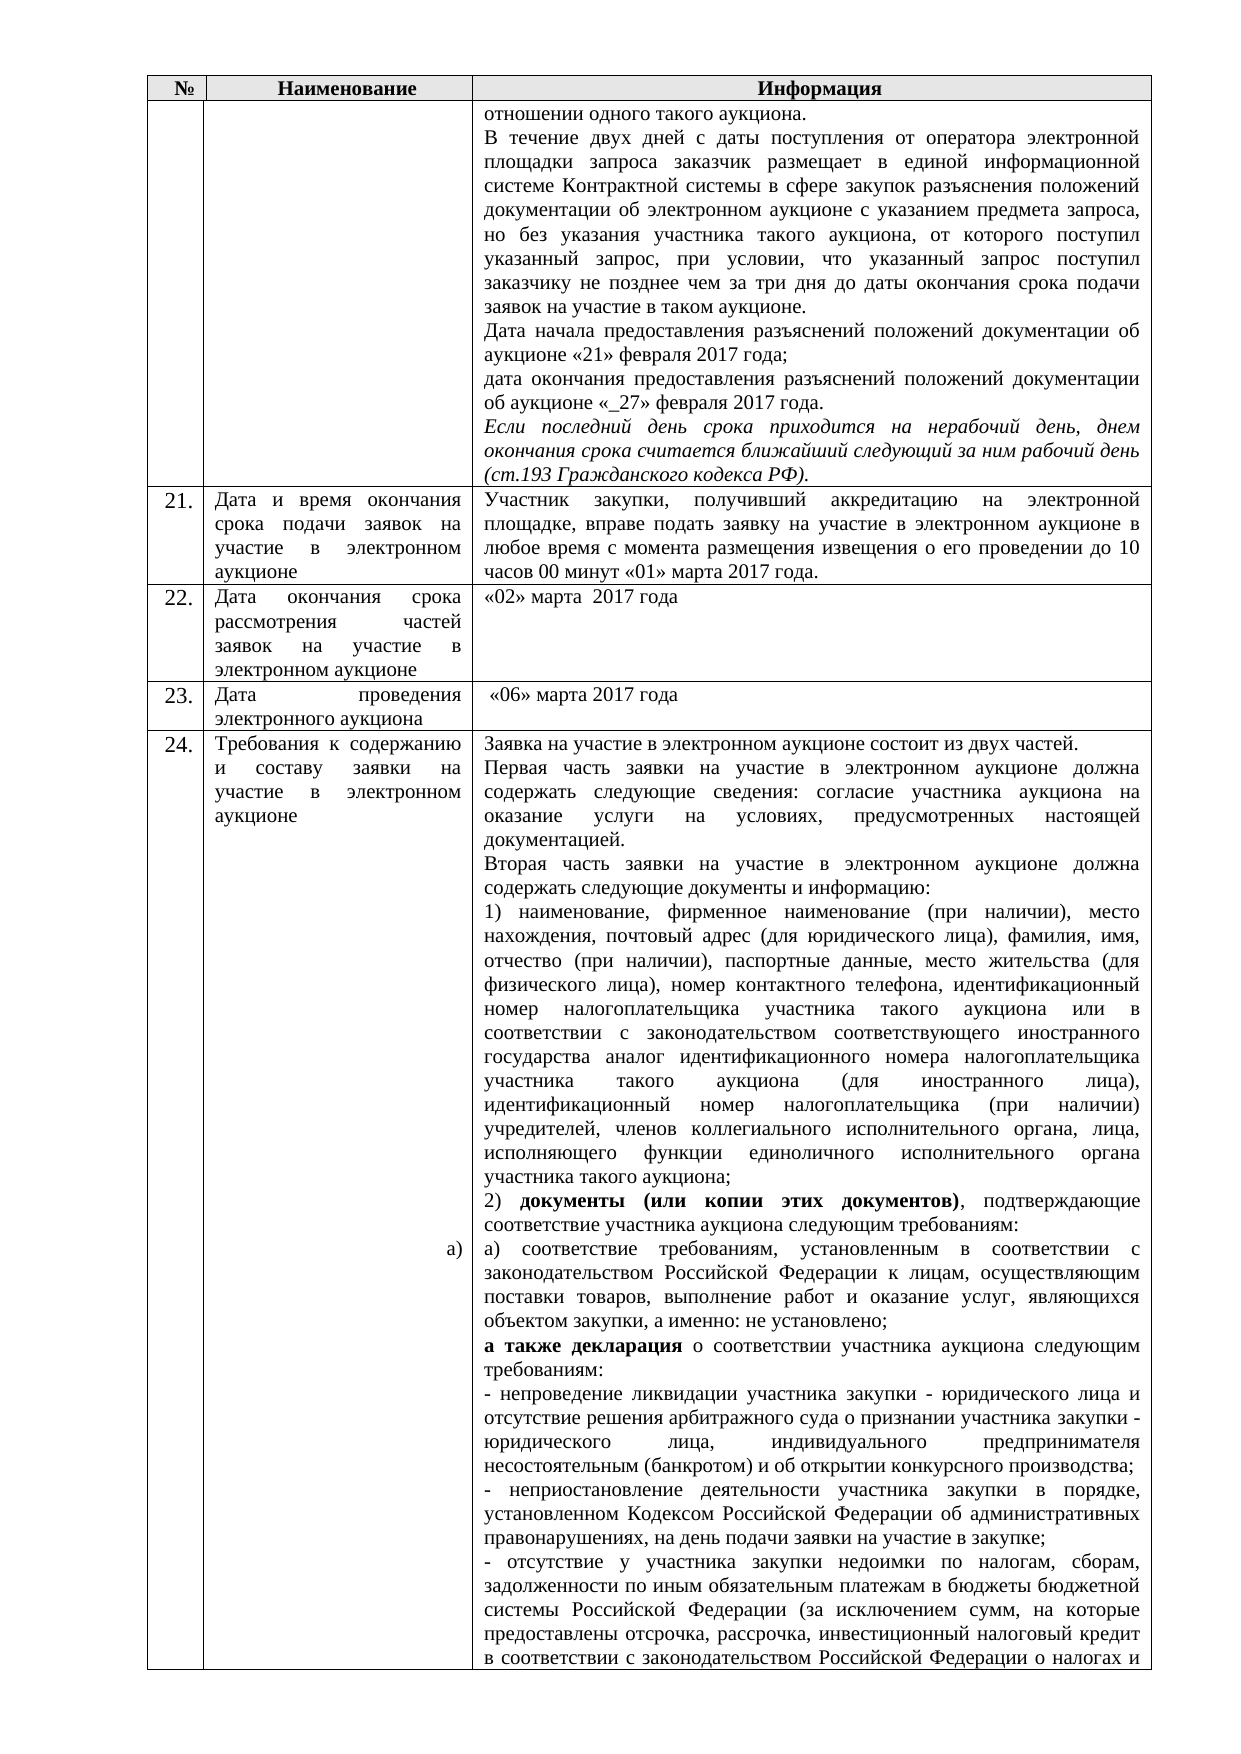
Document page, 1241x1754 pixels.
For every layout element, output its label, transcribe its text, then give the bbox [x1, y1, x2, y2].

table_cell [148, 101, 203, 486]
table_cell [204, 101, 472, 486]
table_cell [148, 731, 203, 1669]
table_cell «02» марта 2017 года [473, 585, 1151, 681]
table_cell Участник закупки, получивший аккредитацию на электронной площадке, вправе подать заявку на участие в электронном аукционе в любое время с момента размещения извещения о его проведении до 10 часов 00 минут «01» марта 2017 года. [473, 487, 1151, 583]
table_cell [148, 487, 203, 583]
table_header Наименование [207, 76, 472, 100]
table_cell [473, 731, 1151, 1669]
table_header № [148, 76, 206, 100]
table_cell [148, 682, 203, 730]
table_cell Дата окончания срока рассмотрения частей заявок на участие в электронном аукционе [204, 585, 472, 681]
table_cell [204, 731, 472, 1669]
table_cell [148, 585, 203, 681]
table_cell Дата проведения электронного аукциона [204, 682, 472, 730]
table_header Информация [473, 76, 1151, 100]
table_cell «06» марта 2017 года [473, 682, 1151, 730]
table_cell Дата и время окончания срока подачи заявок на участие в электронном аукционе [204, 487, 472, 583]
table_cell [473, 101, 1151, 486]
